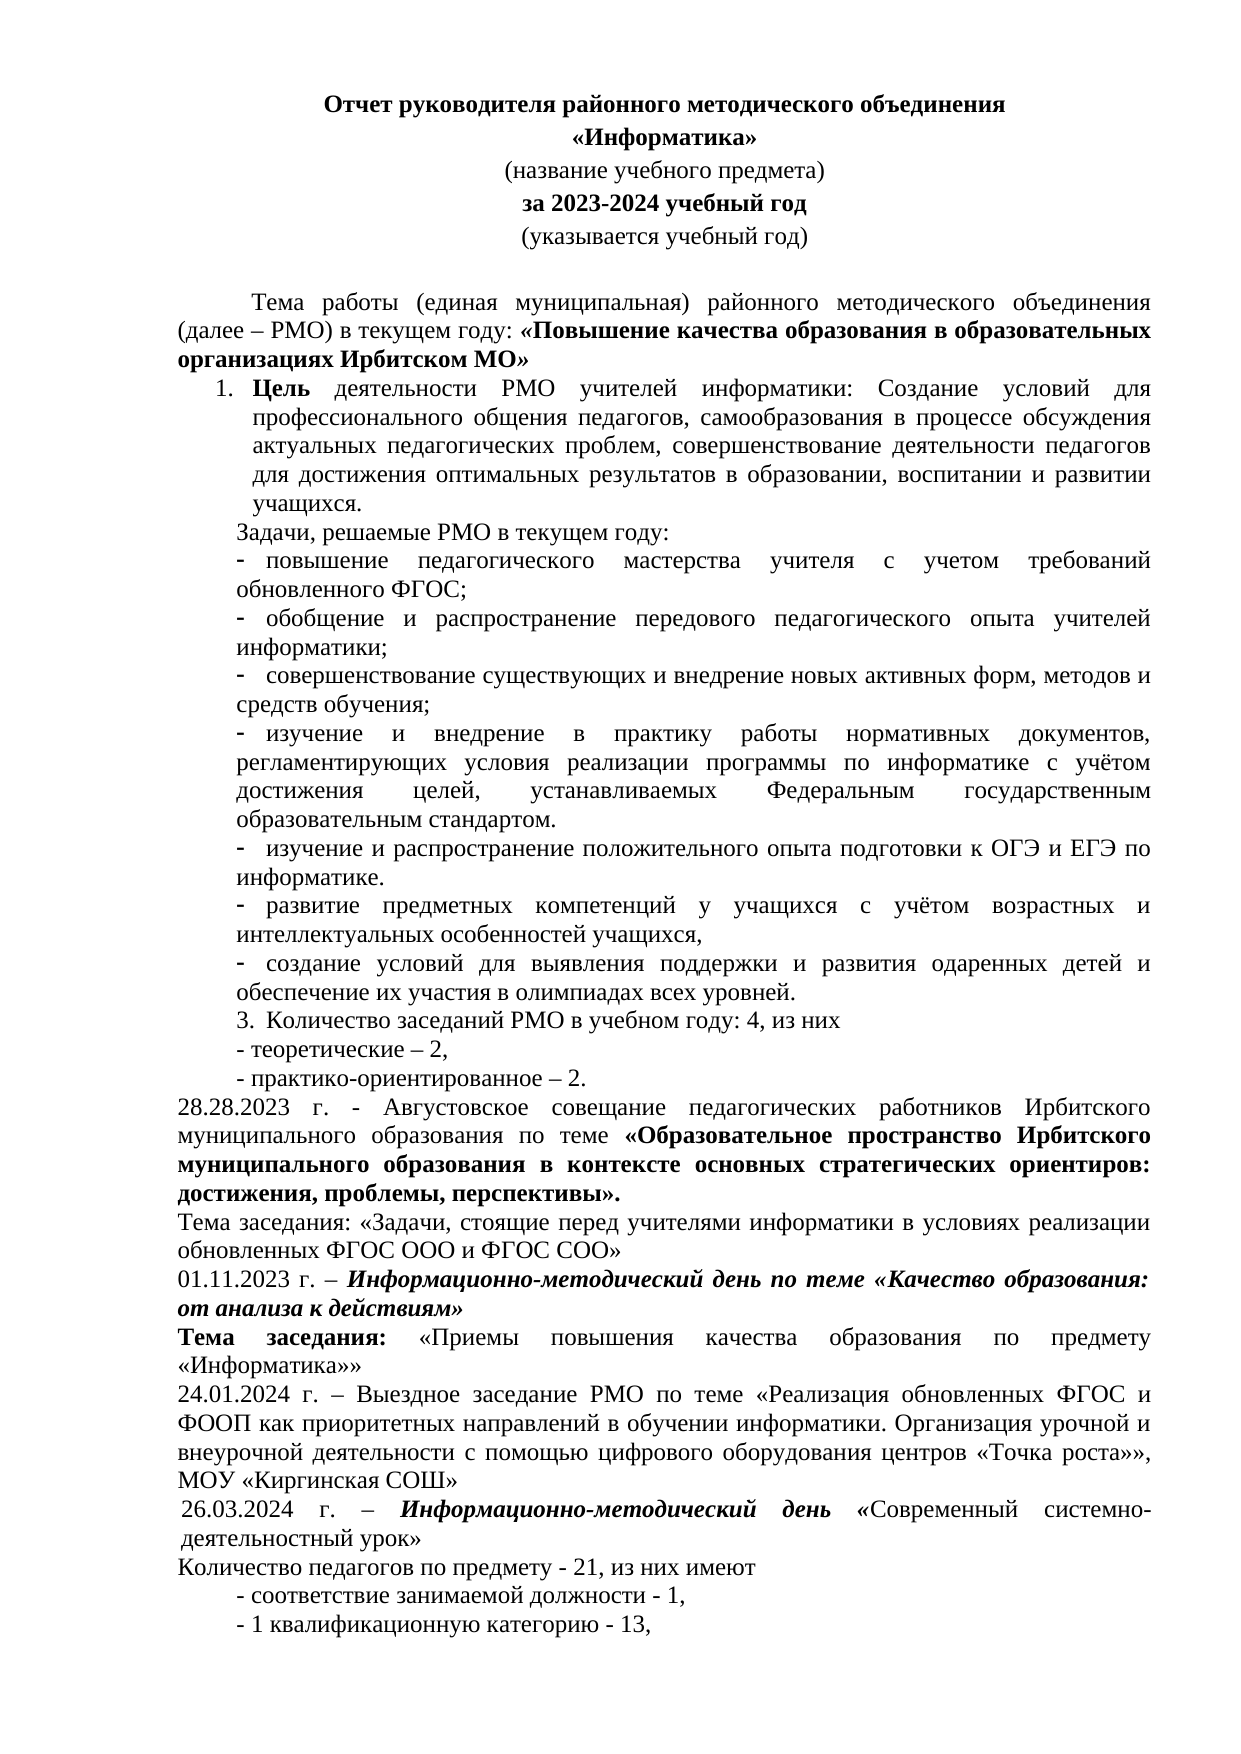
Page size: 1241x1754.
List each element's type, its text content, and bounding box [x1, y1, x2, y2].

text за 2023-2024 учебный год [177, 188, 1152, 216]
list - практико-ориентированное – 2. [177, 1063, 1152, 1092]
text (указывается учебный год) [177, 221, 1152, 249]
list 26.03.2024 г. – Информационно-методический день «Современный системно-деятельностный урок» [181, 1494, 1152, 1552]
text Тема заседания: «Приемы повышения качества образования по предмету «Информатика»» [177, 1322, 1152, 1379]
list обобщение и распространение передового педагогического опыта учителей информатики; [236, 603, 1152, 661]
list Задачи, решаемые РМО в текущем году: [236, 517, 1152, 546]
text «Информатика» [177, 122, 1152, 150]
text 01.11.2023 г. – Информационно-методический день по теме «Качество образования: от анализа к действиям» [177, 1264, 1152, 1322]
text 24.01.2024 г. – Выездное заседание РМО по теме «Реализация обновленных ФГОС и ФООП как приоритетных направлений в обучении информатики. Организация урочной и внеурочной деятельности с помощью цифрового оборудования центров «Точка роста»», МОУ «Киргинская СОШ» [177, 1379, 1152, 1494]
list изучение и распространение положительного опыта подготовки к ОГЭ и ЕГЭ по информатике. [236, 833, 1152, 891]
list изучение и внедрение в практику работы нормативных документов, регламентирующих условия реализации программы по информатике с учётом достижения целей, устанавливаемых Федеральным государственным образовательным стандартом. [236, 718, 1152, 833]
list - теоретические – 2, [177, 1034, 1152, 1063]
text - соответствие занимаемой должности - 1, [177, 1581, 1152, 1609]
list Количество заседаний РМО в учебном году: 4, из них [177, 1006, 1152, 1034]
text 28.28.2023 г. - Августовское совещание педагогических работников Ирбитского муниципального образования по теме «Образовательное пространство Ирбитского муниципального образования в контексте основных стратегических ориентиров: достижения, проблемы, перспективы». [177, 1092, 1152, 1207]
list совершенствование существующих и внедрение новых активных форм, методов и средств обучения; [236, 661, 1152, 718]
text Отчет руководителя районного методического объединения [177, 89, 1152, 117]
text (название учебного предмета) [177, 155, 1152, 183]
list Цель деятельности РМО учителей информатики: Создание условий для профессионального общения педагогов, самообразования в процессе обсуждения актуальных педагогических проблем, совершенствование деятельности педагогов для достижения оптимальных результатов в образовании, воспитании и развитии учащихся. [215, 373, 1152, 517]
list создание условий для выявления поддержки и развития одаренных детей и обеспечение их участия в олимпиадах всех уровней. [236, 948, 1152, 1006]
list развитие предметных компетенций у учащихся с учётом возрастных и интеллектуальных особенностей учащихся, [236, 891, 1152, 948]
text Тема заседания: «Задачи, стоящие перед учителями информатики в условиях реализации обновленных ФГОС ООО и ФГОС СОО» [177, 1207, 1152, 1264]
list повышение педагогического мастерства учителя с учетом требований обновленного ФГОС; [236, 546, 1152, 603]
text - 1 квалификационную категорию - 13, [177, 1609, 1152, 1638]
text Тема работы (единая муниципальная) районного методического объединения (далее – РМО) в текущем году: «Повышение качества образования в образовательных организациях Ирбитском МО» [177, 287, 1152, 373]
text Количество педагогов по предмету - 21, из них имеют [177, 1552, 1152, 1581]
